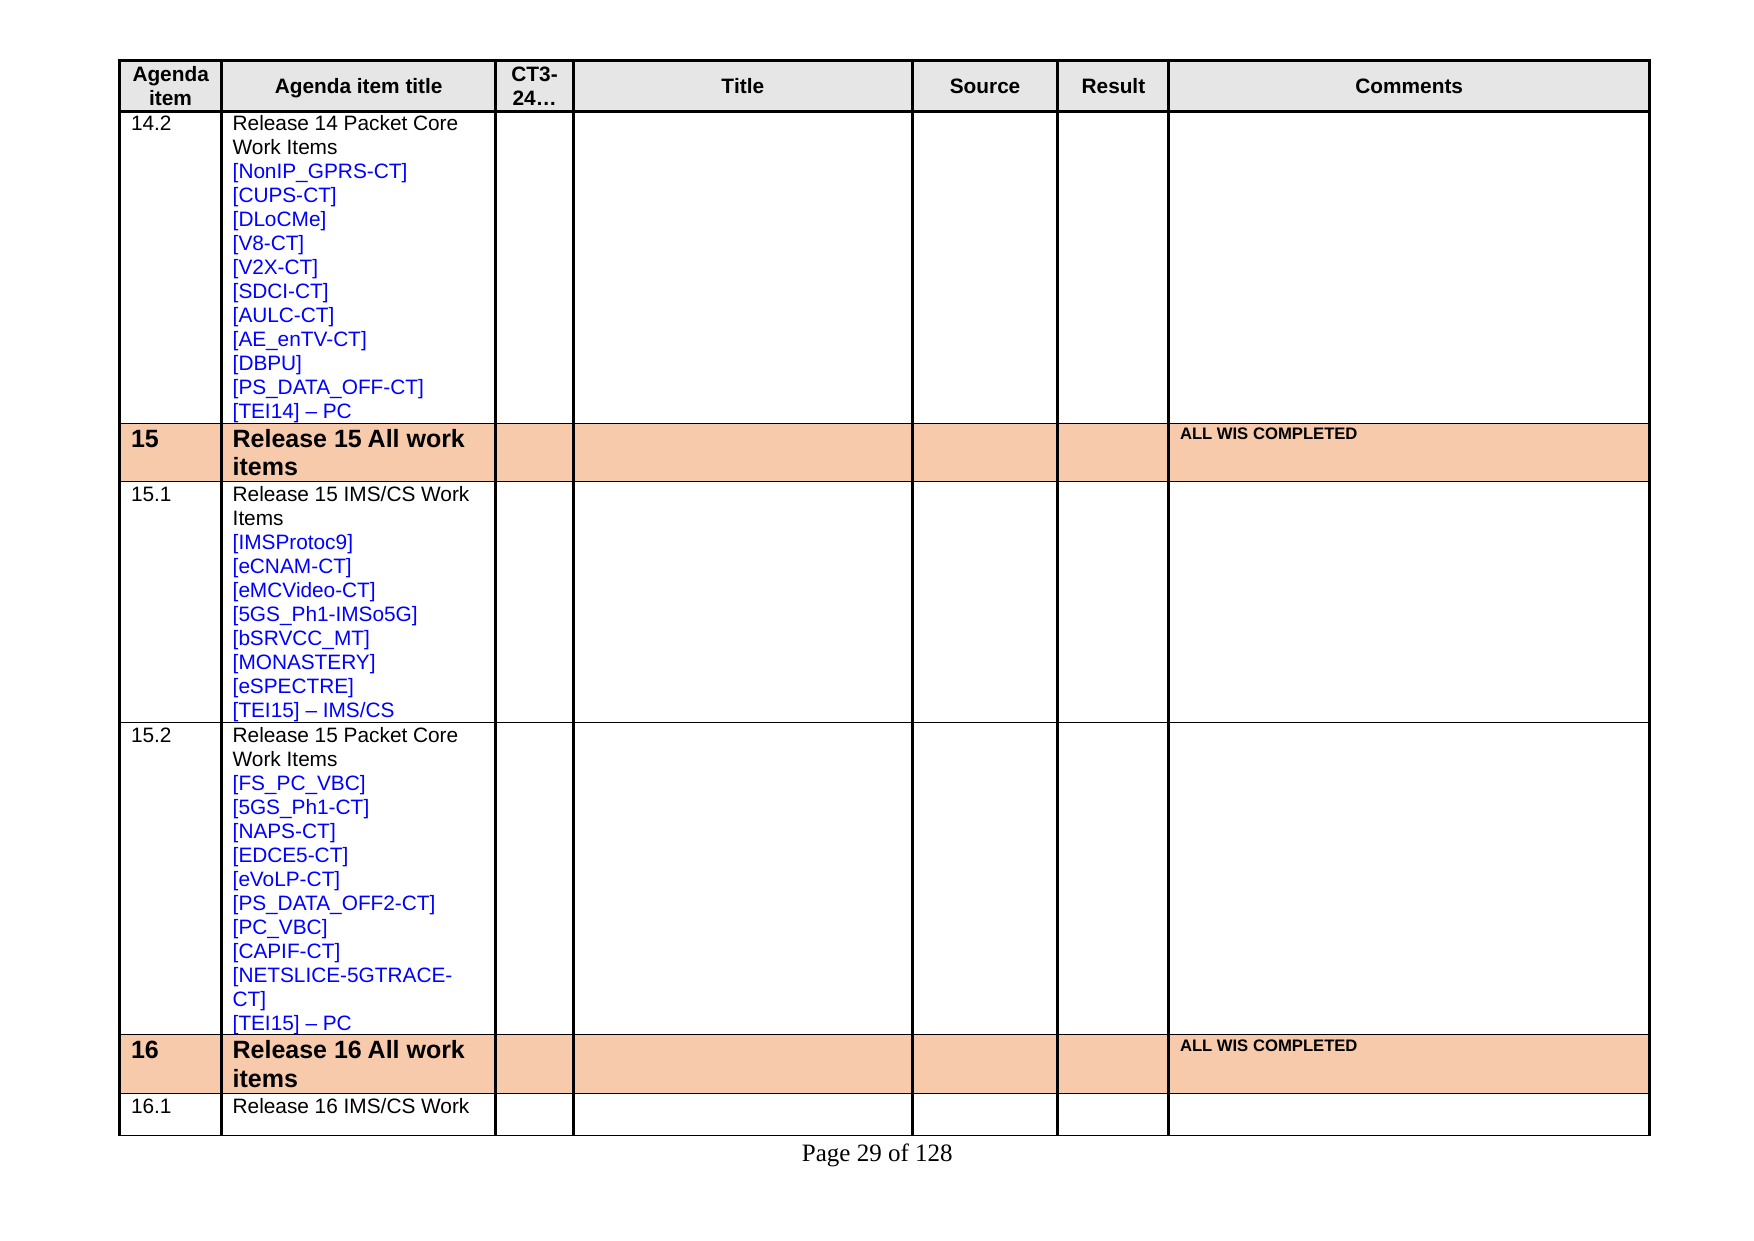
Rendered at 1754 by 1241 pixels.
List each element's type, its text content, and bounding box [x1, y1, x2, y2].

table_cell [497, 723, 572, 1034]
table_cell [1170, 482, 1648, 722]
table_cell [1059, 482, 1167, 722]
table_cell Release 15 All work items [223, 424, 494, 481]
table_cell [497, 113, 572, 423]
table_cell [914, 113, 1056, 423]
table_cell ALL WIS COMPLETED [1170, 424, 1648, 481]
table_header Title [575, 62, 911, 110]
table_cell [497, 424, 572, 481]
table_cell ALL WIS COMPLETED [1170, 1035, 1648, 1093]
table_cell [1059, 1094, 1167, 1135]
table_cell [914, 1035, 1056, 1093]
table_cell [914, 482, 1056, 722]
table_cell 16 [121, 1035, 220, 1093]
table_cell [1059, 113, 1167, 423]
table_cell [575, 424, 911, 481]
table_cell [575, 1035, 911, 1093]
table_cell [914, 424, 1056, 481]
table_header Source [914, 62, 1056, 110]
table_cell 15.2 [121, 723, 220, 1034]
table_cell [1059, 424, 1167, 481]
table_header Comments [1170, 62, 1648, 110]
table_cell [575, 723, 911, 1034]
table_cell 16.1 [121, 1094, 220, 1135]
table_cell [497, 1035, 572, 1093]
table_cell Release 14 Packet Core Work Items [NonIP_GPRS-CT] [CUPS-CT] [DLoCMe] [V8-CT] [V2X-CT] [SDCI-CT] [AULC-CT] [AE_enTV-CT] [DBPU] [PS_DATA_OFF-CT] [TEI14] – PC [223, 113, 494, 423]
table_cell Release 15 IMS/CS Work Items [IMSProtoc9] [eCNAM-CT] [eMCVideo-CT] [5GS_Ph1-IMSo5G] [bSRVCC_MT] [MONASTERY] [eSPECTRE] [TEI15] – IMS/CS [223, 482, 494, 722]
table_cell [575, 1094, 911, 1135]
table_cell [1170, 113, 1648, 423]
table_cell Release 16 All work items [223, 1035, 494, 1093]
table_header Result [1059, 62, 1167, 110]
table_cell [497, 482, 572, 722]
table_header CT3-24… [497, 62, 572, 110]
table_cell Release 15 Packet Core Work Items [FS_PC_VBC] [5GS_Ph1-CT] [NAPS-CT] [EDCE5-CT] [eVoLP-CT] [PS_DATA_OFF2-CT] [PC_VBC] [CAPIF-CT] [NETSLICE-5GTRACE-CT] [TEI15] – PC [223, 723, 494, 1034]
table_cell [223, 1094, 494, 1135]
table_cell [1059, 723, 1167, 1034]
table_header Agenda item [121, 62, 220, 110]
table_cell [497, 1094, 572, 1135]
table_cell [914, 1094, 1056, 1135]
table_cell [575, 482, 911, 722]
table_cell [1059, 1035, 1167, 1093]
table_cell [914, 723, 1056, 1034]
table_cell 14.2 [121, 113, 220, 423]
table_cell 15.1 [121, 482, 220, 722]
table_cell [575, 113, 911, 423]
table_cell [1170, 1094, 1648, 1135]
table_cell 15 [121, 424, 220, 481]
table_header Agenda item title [223, 62, 494, 110]
table_cell [1170, 723, 1648, 1034]
